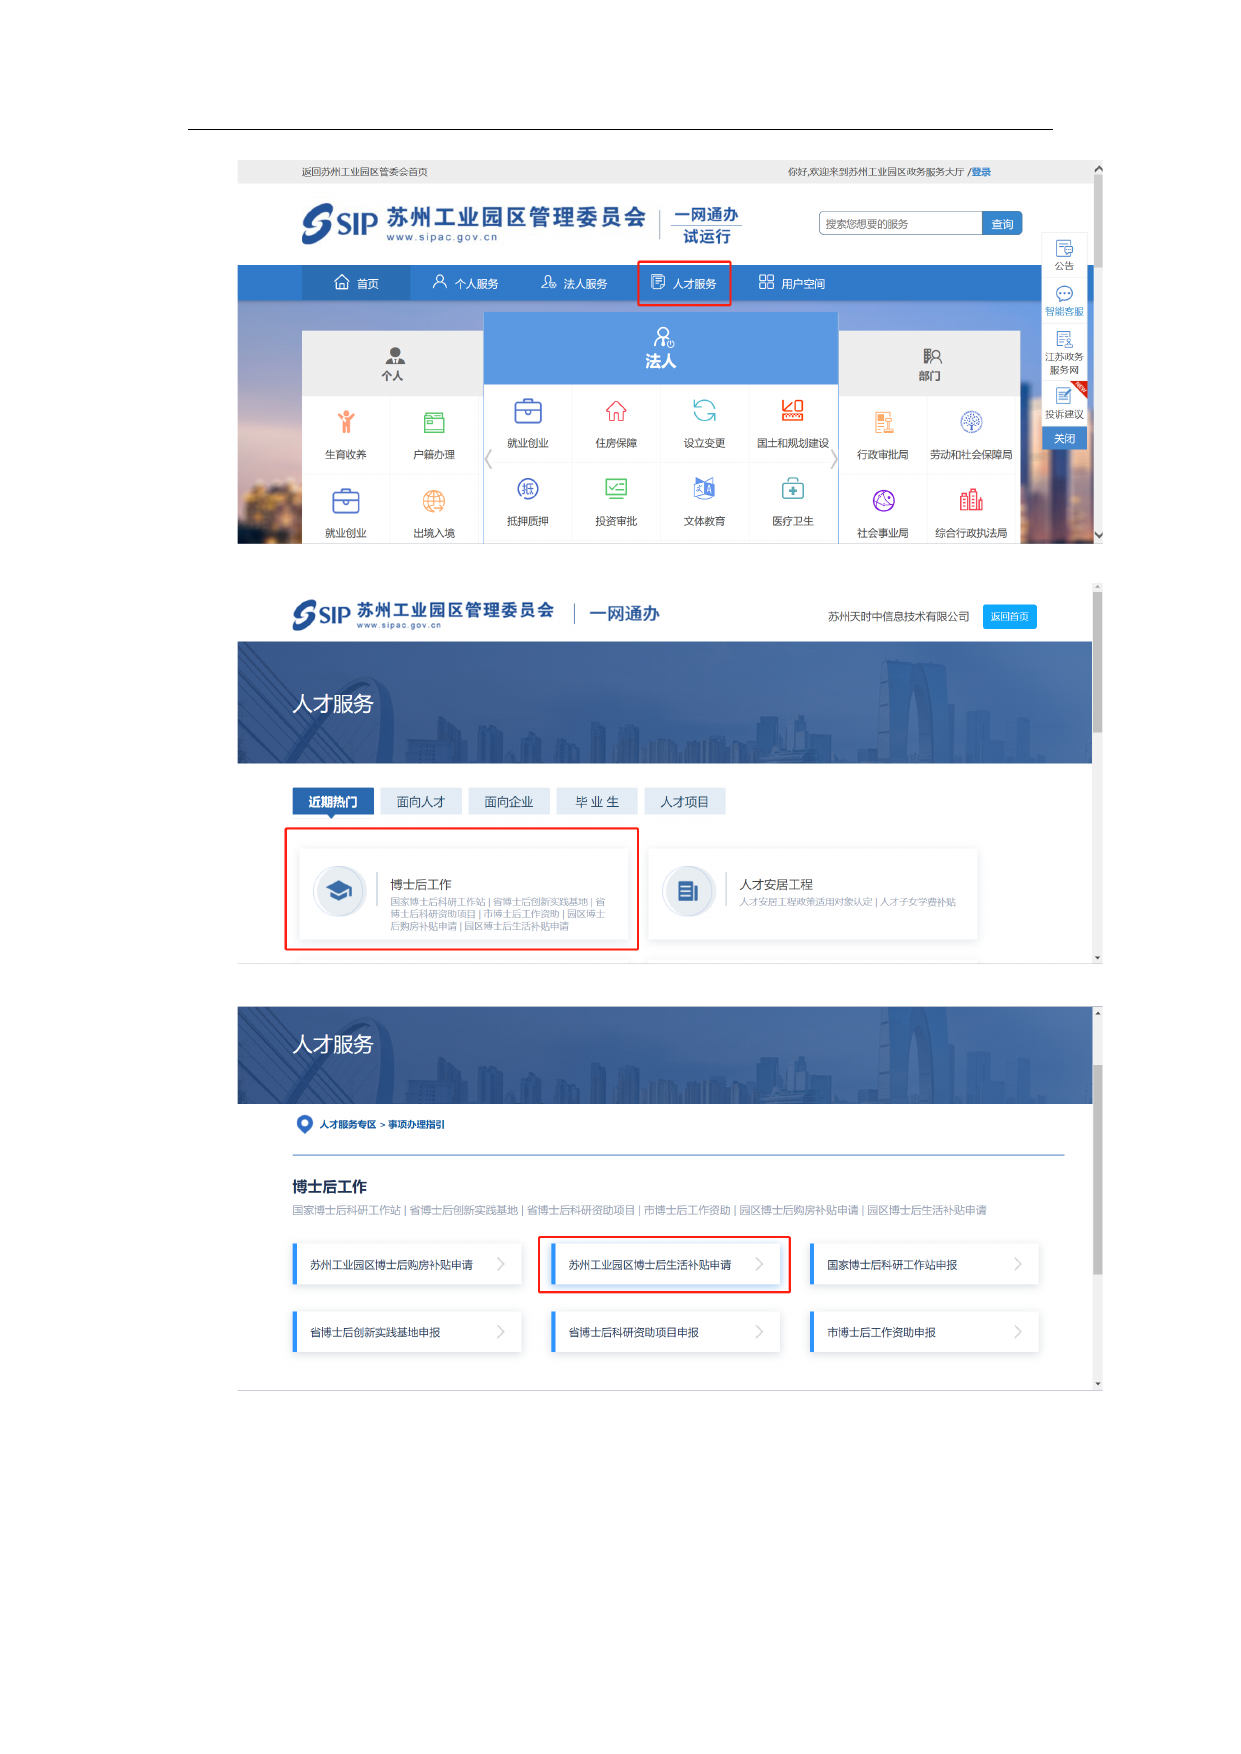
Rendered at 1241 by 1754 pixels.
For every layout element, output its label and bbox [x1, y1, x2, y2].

picture [237, 160, 1103, 544]
picture [237, 583, 1103, 964]
picture [237, 1006, 1103, 1391]
